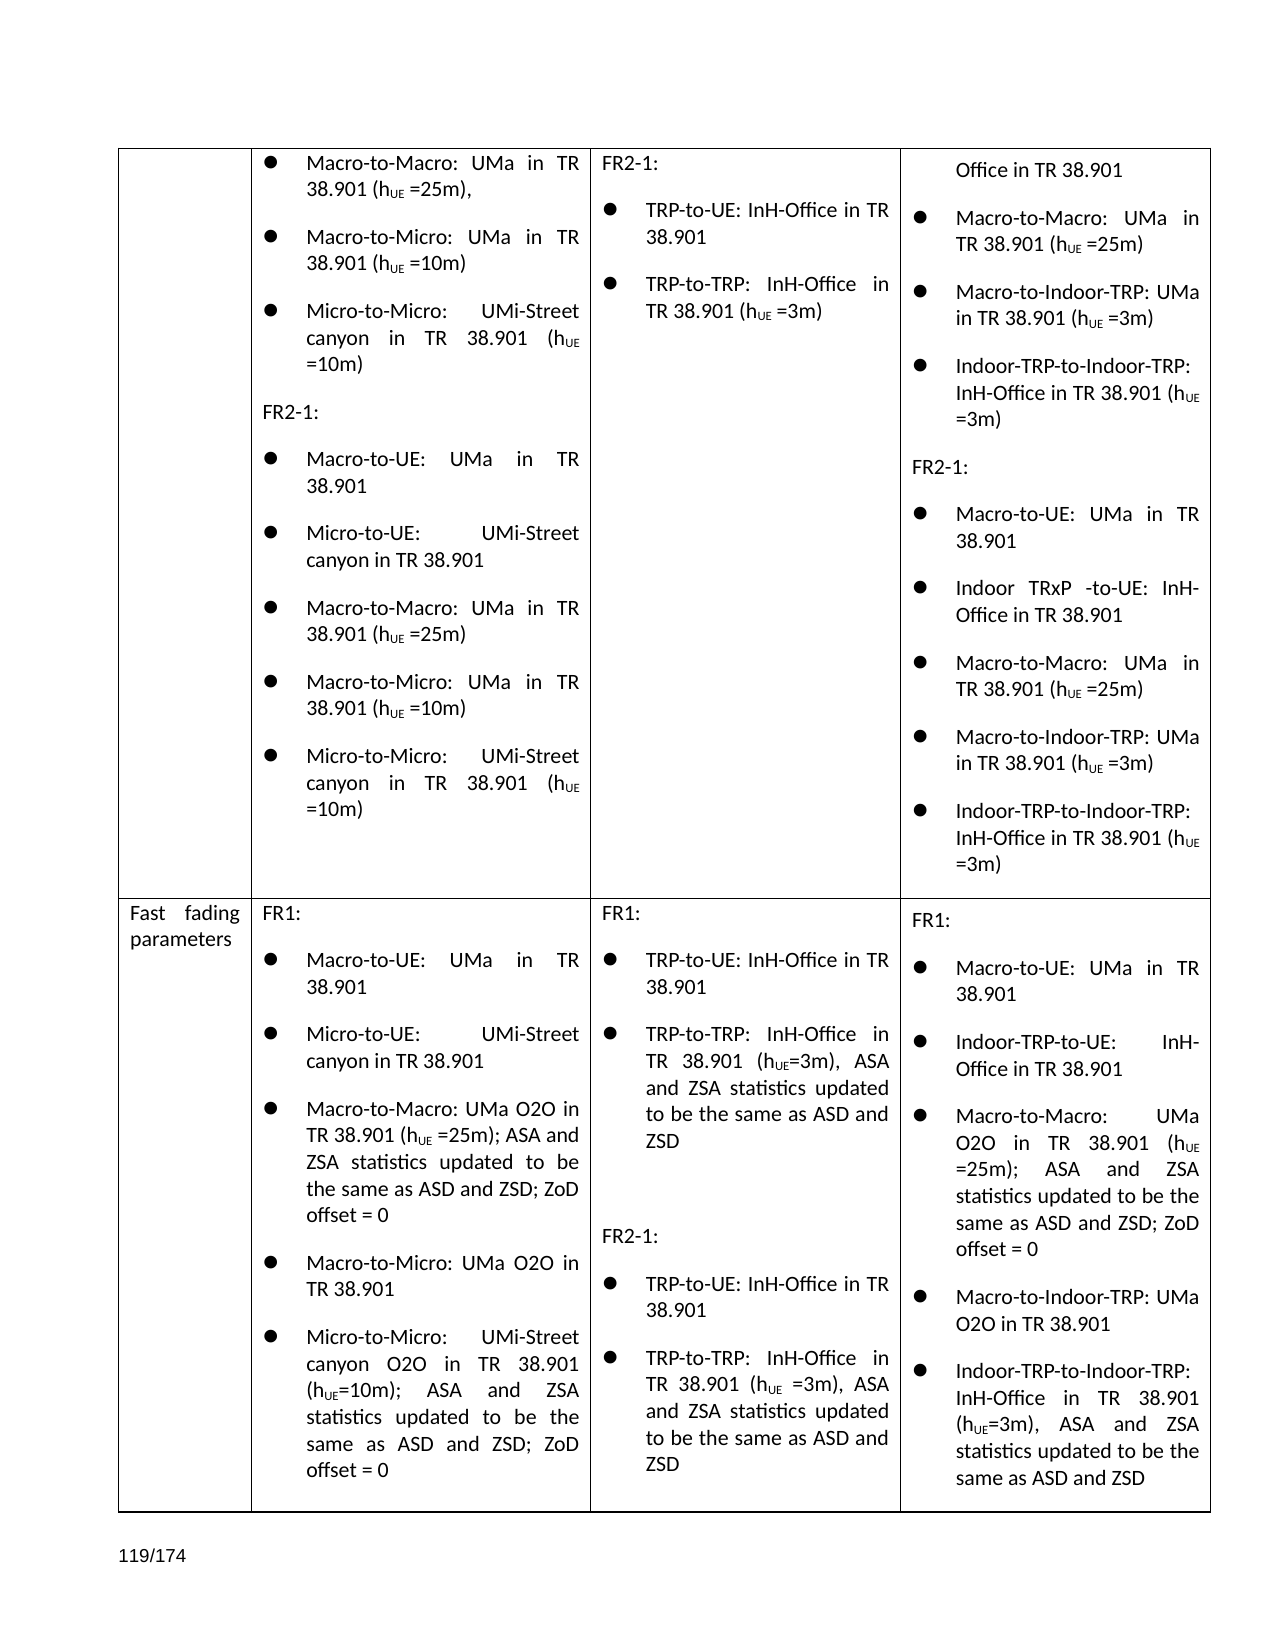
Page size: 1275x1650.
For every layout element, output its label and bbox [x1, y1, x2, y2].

table_cell [252, 899, 590, 1511]
table_cell [119, 899, 251, 1511]
table_cell [591, 149, 900, 898]
table_cell [901, 899, 1210, 1511]
table_cell [252, 149, 590, 898]
table_cell [901, 149, 1210, 898]
table_cell [591, 899, 900, 1511]
table_cell [119, 149, 251, 898]
